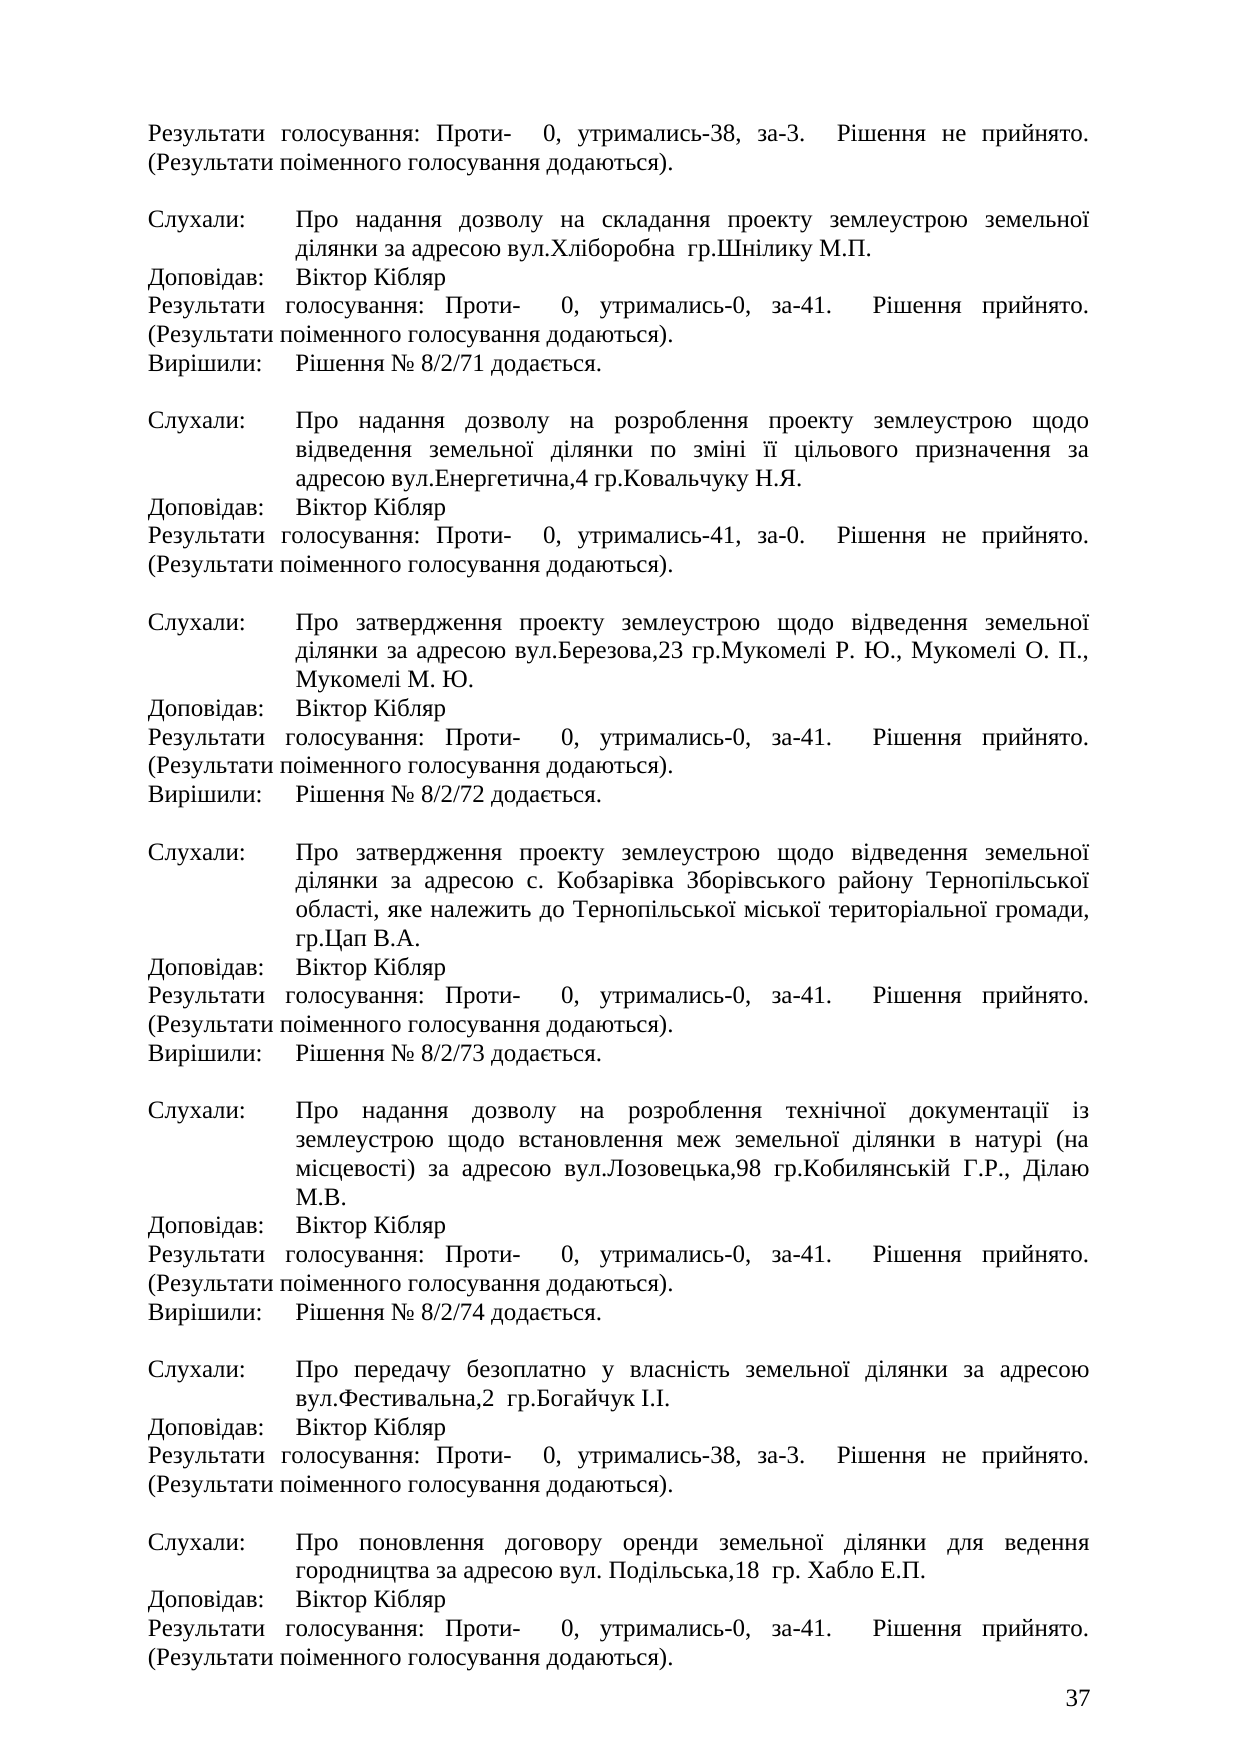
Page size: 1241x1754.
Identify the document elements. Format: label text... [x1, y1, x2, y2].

text Слухали: Про поновлення договору оренди земельної ділянки для ведення городництва за адресою вул. Подільська,18 гр. Хабло Е.П. [148, 1527, 1090, 1584]
text Доповідав: Віктор Кібляр [148, 262, 1090, 291]
text Доповідав: Віктор Кібляр [148, 1211, 1090, 1239]
text Слухали: Про надання дозволу на складання проекту землеустрою земельної ділянки за адресою вул.Хліборобна гр.Шнілику М.П. [148, 204, 1090, 262]
text Слухали: Про надання дозволу на розроблення проекту землеустрою щодо відведення земельної ділянки по зміні її цільового призначення за адресою вул.Енергетична,4 гр.Ковальчуку Н.Я. [148, 406, 1090, 492]
text Доповідав: Віктор Кібляр [148, 693, 1090, 722]
text Слухали: Про затвердження проекту землеустрою щодо відведення земельної ділянки за адресою с. Кобзарівка Зборівського району Тернопільської області, яке належить до Тернопільської міської територіальної громади, гр.Цап В.А. [148, 837, 1090, 952]
text Слухали: Про передачу безоплатно у власність земельної ділянки за адресою вул.Фестивальна,2 гр.Богайчук І.І. [148, 1354, 1090, 1412]
text Вирішили: Рішення № 8/2/72 додається. [148, 779, 1090, 808]
text Доповідав: Віктор Кібляр [148, 1584, 1090, 1613]
text Вирішили: Рішення № 8/2/71 додається. [148, 348, 1090, 377]
text Результати голосування: Проти- 0, утримались-0, за-41. Рішення прийнято.(Результати поіменного голосування додаються). [148, 981, 1090, 1038]
text Доповідав: Віктор Кібляр [148, 1412, 1090, 1441]
text Слухали: Про затвердження проекту землеустрою щодо відведення земельної ділянки за адресою вул.Березова,23 гр.Мукомелі Р. Ю., Мукомелі О. П., Мукомелі М. Ю. [148, 607, 1090, 693]
text Результати голосування: Проти- 0, утримались-0, за-41. Рішення прийнято.(Результати поіменного голосування додаються). [148, 1239, 1090, 1297]
text Вирішили: Рішення № 8/2/73 додається. [148, 1038, 1090, 1067]
text Результати голосування: Проти- 0, утримались-0, за-41. Рішення прийнято.(Результати поіменного голосування додаються). [148, 722, 1090, 779]
text Результати голосування: Проти- 0, утримались-38, за-3. Рішення не прийнято.(Результати поіменного голосування додаються). [148, 1441, 1090, 1498]
text Результати голосування: Проти- 0, утримались-0, за-41. Рішення прийнято.(Результати поіменного голосування додаються). [148, 291, 1090, 348]
text Результати голосування: Проти- 0, утримались-41, за-0. Рішення не прийнято.(Результати поіменного голосування додаються). [148, 521, 1090, 578]
text Результати голосування: Проти- 0, утримались-0, за-41. Рішення прийнято.(Результати поіменного голосування додаються). [148, 1613, 1090, 1671]
text Слухали: Про надання дозволу на розроблення технічної документації із землеустрою щодо встановлення меж земельної ділянки в натурі (на місцевості) за адресою вул.Лозовецька,98 гр.Кобилянській Г.Р., Ділаю М.В. [148, 1096, 1090, 1211]
text Результати голосування: Проти- 0, утримались-38, за-3. Рішення не прийнято.(Результати поіменного голосування додаються). [148, 118, 1090, 176]
text Вирішили: Рішення № 8/2/74 додається. [148, 1297, 1090, 1326]
text Доповідав: Віктор Кібляр [148, 952, 1090, 981]
text Доповідав: Віктор Кібляр [148, 492, 1090, 521]
